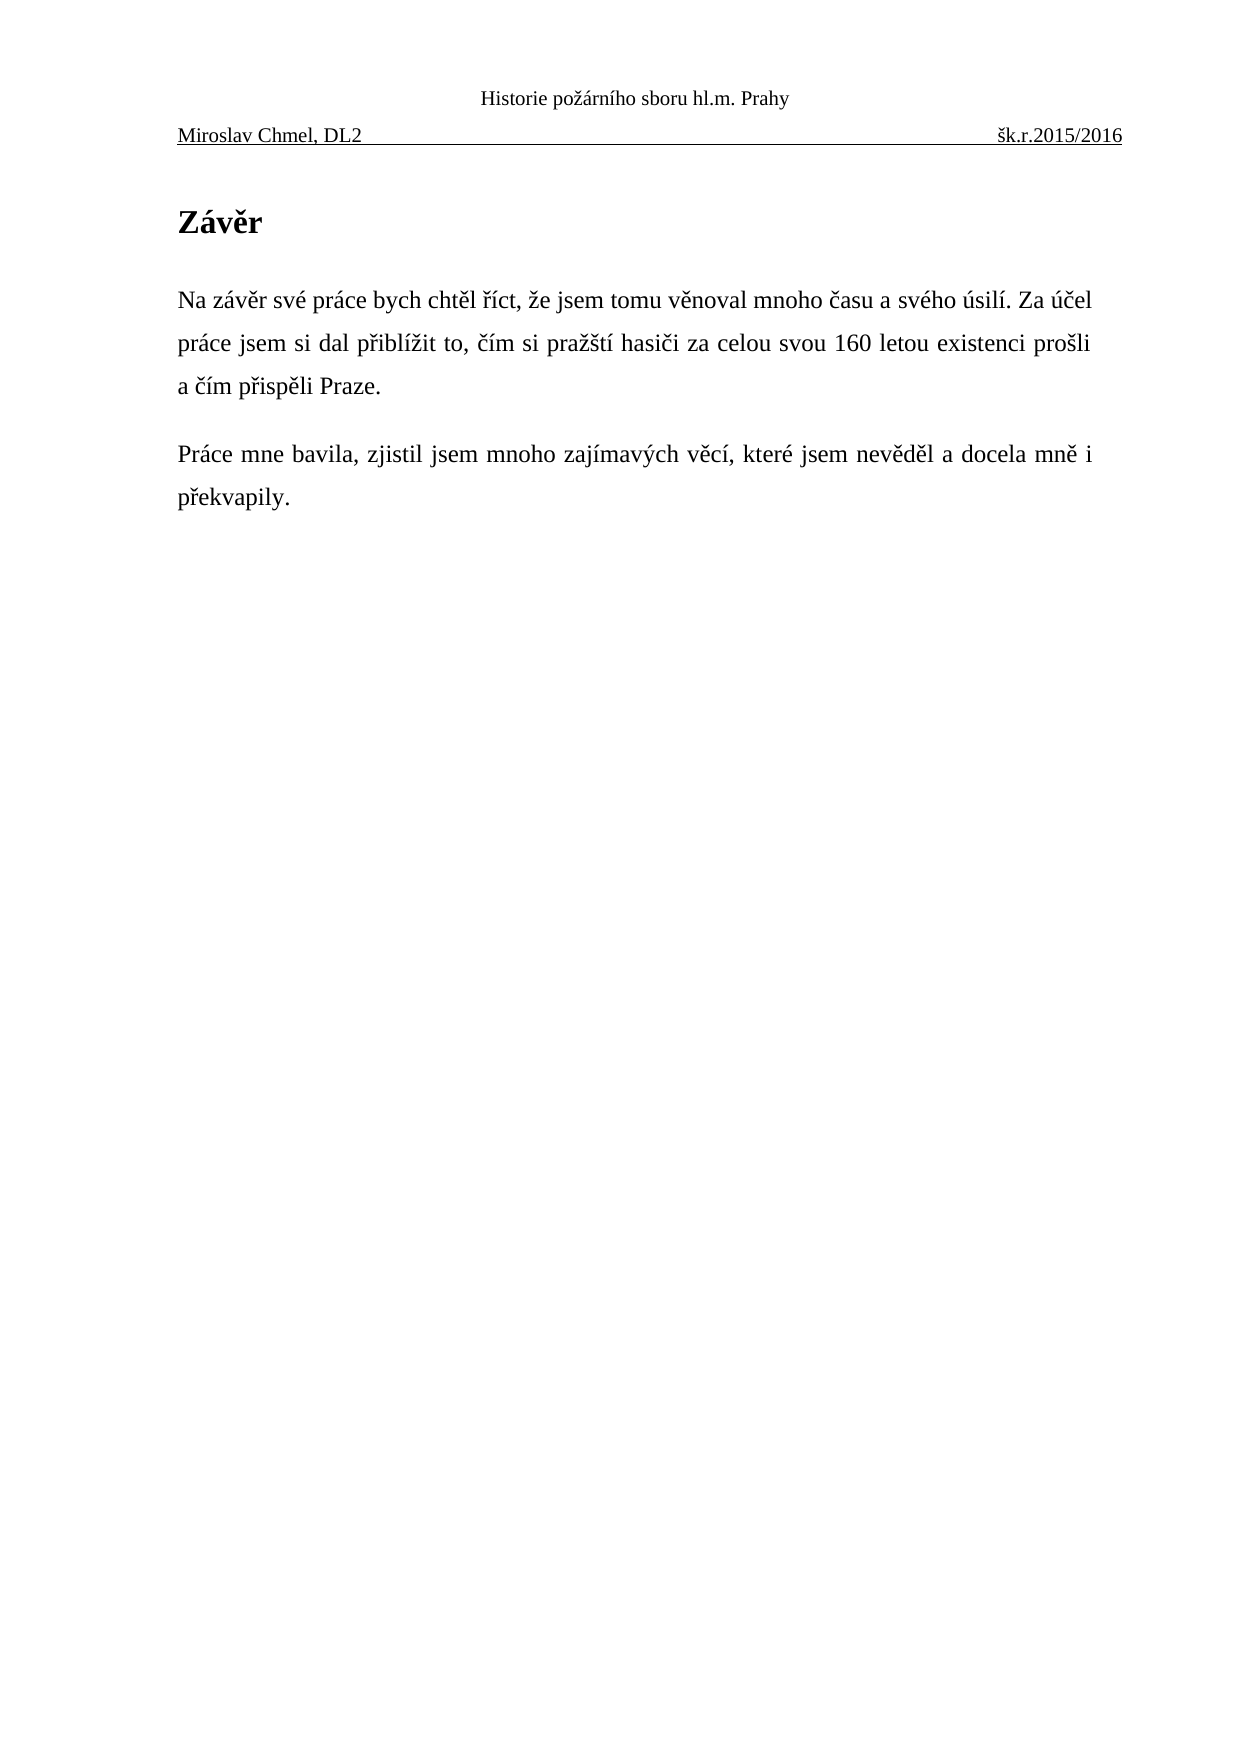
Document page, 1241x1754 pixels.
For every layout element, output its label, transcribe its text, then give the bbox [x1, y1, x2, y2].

subtitle Závěr [177, 202, 1092, 241]
text Na závěr své práce bych chtěl říct, že jsem tomu věnoval mnoho času a svého úsilí. Za účel práce jsem si dal přiblížit to, čím si pražští hasiči za celou svou 160 letou existenci prošli a čím přispěli Praze. [177, 285, 1092, 400]
text Práce mne bavila, zjistil jsem mnoho zajímavých věcí, které jsem nevěděl a docela mně i překvapily. [177, 439, 1092, 511]
